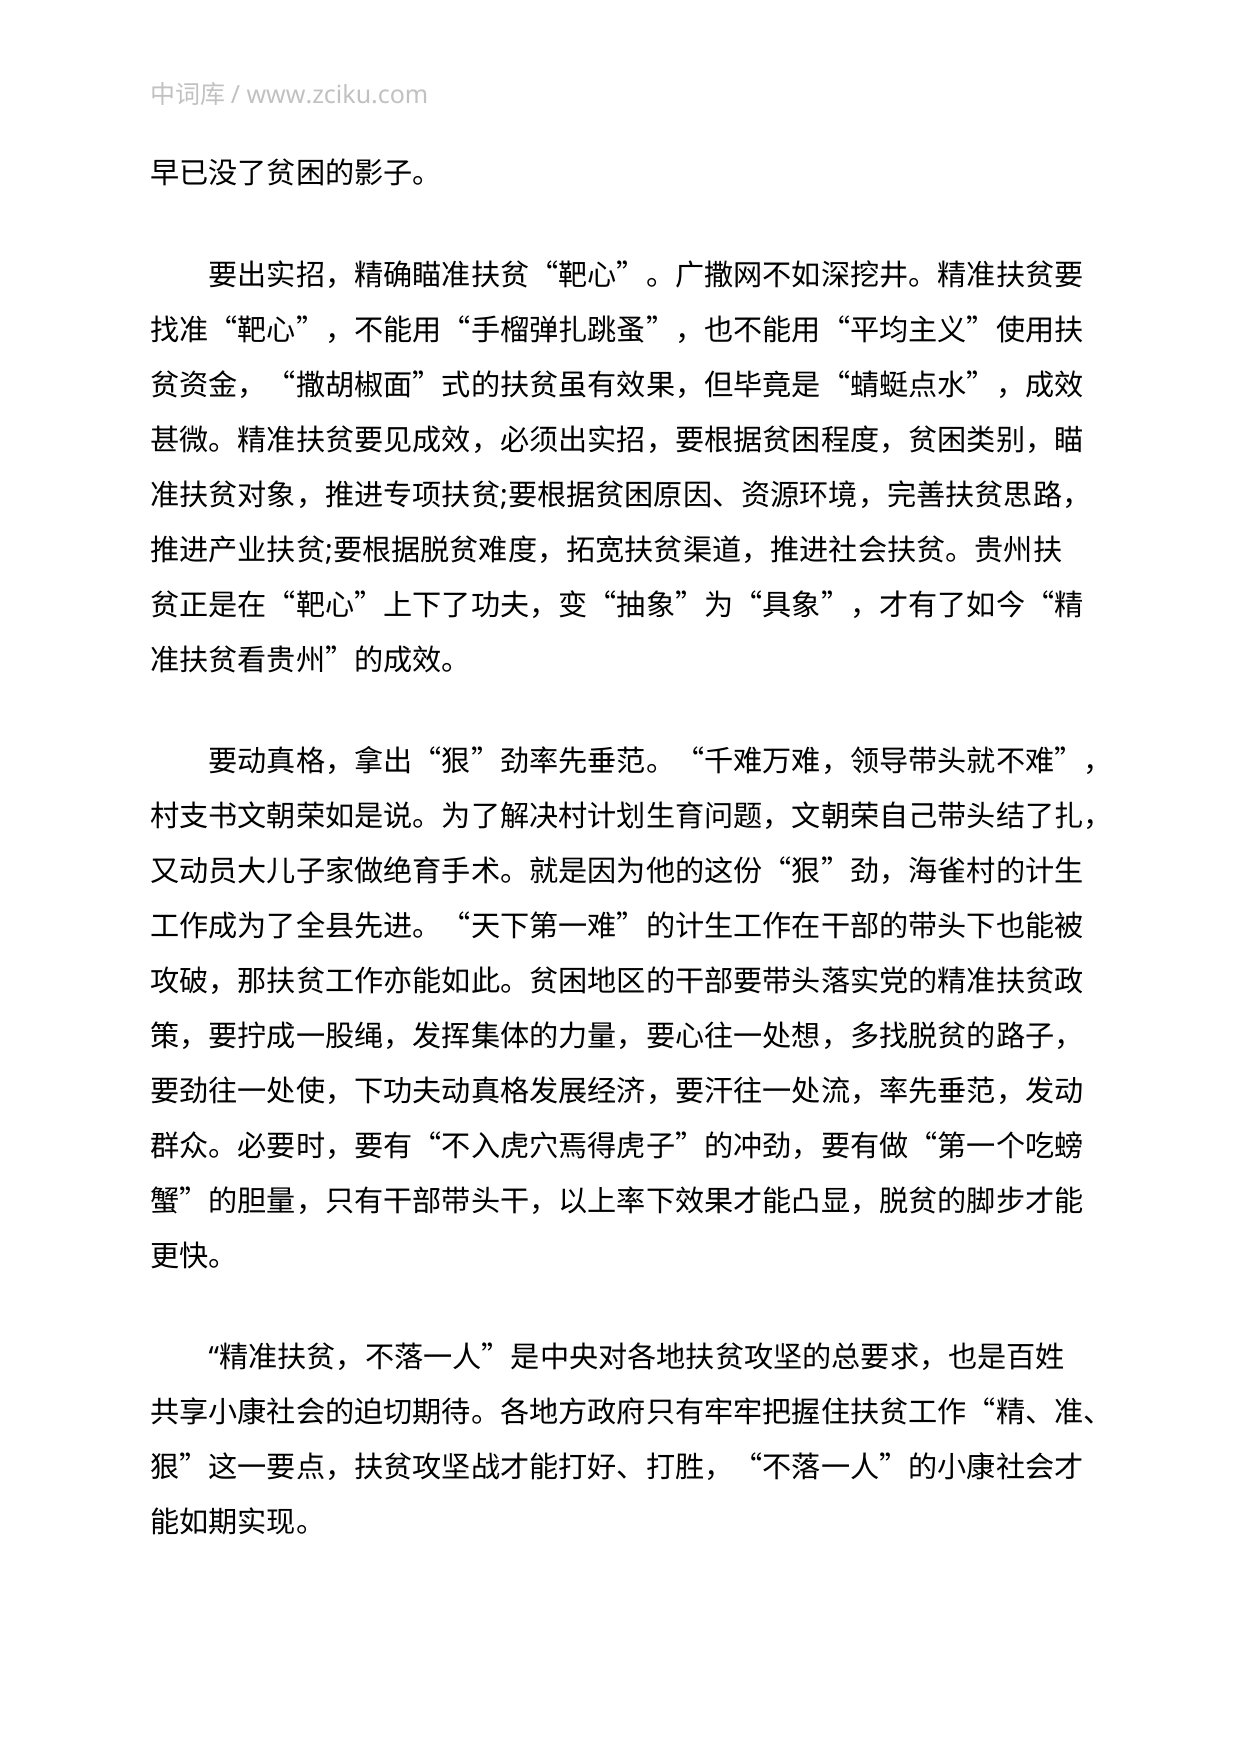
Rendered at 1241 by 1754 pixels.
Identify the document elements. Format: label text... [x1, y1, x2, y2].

text “精准扶贫，不落一人”是中央对各地扶贫攻坚的总要求，也是百姓共享小康社会的迫切期待。各地方政府只有牢牢把握住扶贫工作“精、准、狠”这一要点，扶贫攻坚战才能打好、打胜，“不落一人”的小康社会才能如期实现。 [150, 1334, 1090, 1541]
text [150, 150, 1090, 192]
text 要出实招，精确瞄准扶贫“靶心”。广撒网不如深挖井。精准扶贫要找准“靶心”，不能用“手榴弹扎跳蚤”，也不能用“平均主义”使用扶贫资金，“撒胡椒面”式的扶贫虽有效果，但毕竟是“蜻蜓点水”，成效甚微。精准扶贫要见成效，必须出实招，要根据贫困程度，贫困类别，瞄准扶贫对象，推进专项扶贫;要根据贫困原因、资源环境，完善扶贫思路，推进产业扶贫;要根据脱贫难度，拓宽扶贫渠道，推进社会扶贫。贵州扶贫正是在“靶心”上下了功夫，变“抽象”为“具象”，才有了如今“精准扶贫看贵州”的成效。 [150, 252, 1090, 678]
text 要动真格，拿出“狠”劲率先垂范。“千难万难，领导带头就不难”，村支书文朝荣如是说。为了解决村计划生育问题，文朝荣自己带头结了扎，又动员大儿子家做绝育手术。就是因为他的这份“狠”劲，海雀村的计生工作成为了全县先进。“天下第一难”的计生工作在干部的带头下也能被攻破，那扶贫工作亦能如此。贫困地区的干部要带头落实党的精准扶贫政策，要拧成一股绳，发挥集体的力量，要心往一处想，多找脱贫的路子，要劲往一处使，下功夫动真格发展经济，要汗往一处流，率先垂范，发动群众。必要时，要有“不入虎穴焉得虎子”的冲劲，要有做“第一个吃螃蟹”的胆量，只有干部带头干，以上率下效果才能凸显，脱贫的脚步才能更快。 [150, 738, 1090, 1274]
